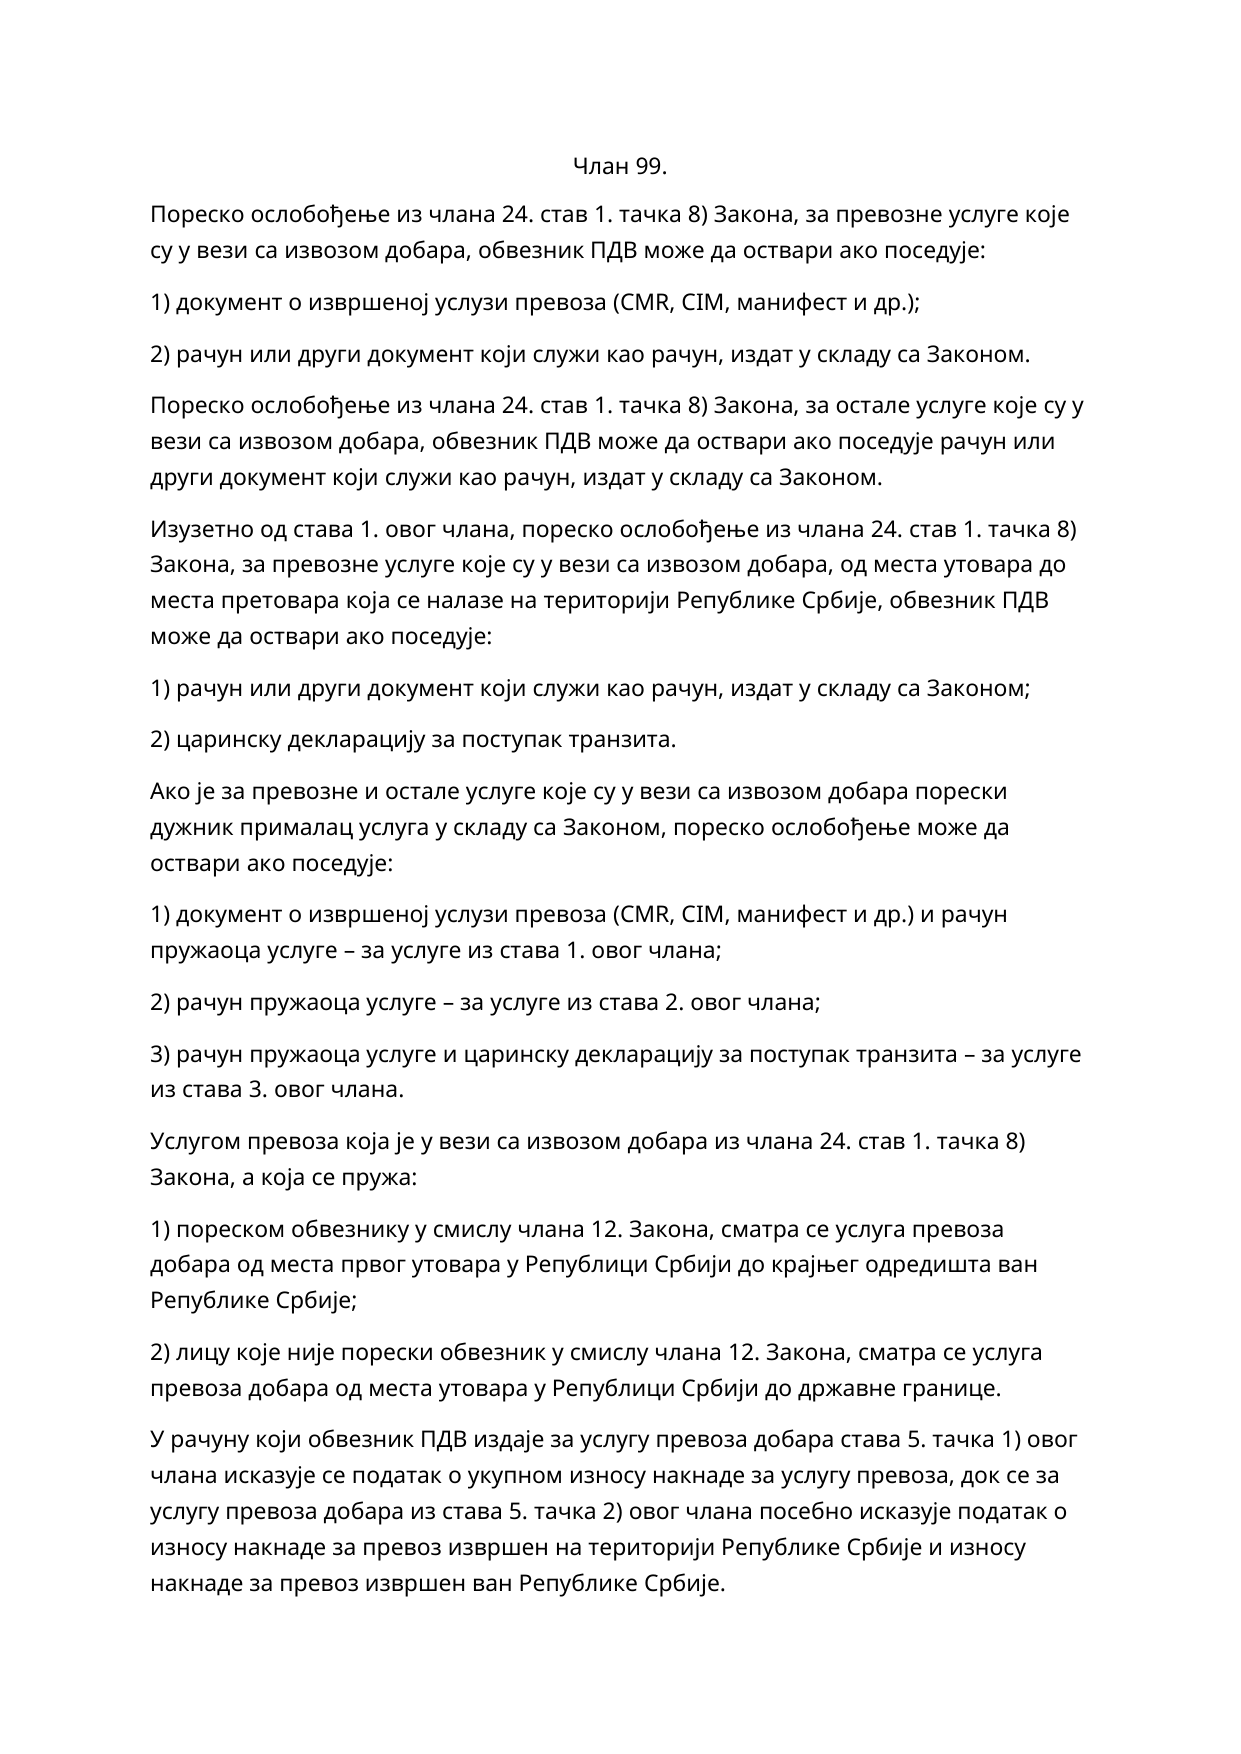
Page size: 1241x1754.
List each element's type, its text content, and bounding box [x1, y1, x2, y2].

text 1) документ о извршеној услузи превоза (CMR, CIM, манифест и др.) и рачун пружаоца услуге – за услуге из става 1. овог члана; [150, 898, 1090, 966]
text Пореско ослобођење из члана 24. став 1. тачка 8) Закона, за превозне услуге које су у вези са извозом добара, обвезник ПДВ може да оствари ако поседује: [150, 198, 1090, 266]
text 1) пореском обвезнику у смислу члана 12. Закона, сматра се услуга превоза добара од места првог утовара у Републици Србији до крајњег одредишта ван Републике Србије; [150, 1212, 1090, 1316]
text 1) рачун или други документ који служи као рачун, издат у складу са Законом; [150, 672, 1090, 703]
text 2) рачун пружаоца услуге – за услуге из става 2. овог члана; [150, 986, 1090, 1017]
text 1) документ о извршеној услузи превоза (CMR, CIM, манифест и др.); [150, 286, 1090, 317]
text Пореско ослобођење из члана 24. став 1. тачка 8) Закона, за остале услуге које су у вези са извозом добара, обвезник ПДВ може да оствари ако поседује рачун или други документ који служи као рачун, издат у складу са Законом. [150, 389, 1090, 492]
text 2) царинску декларацију за поступак транзита. [150, 723, 1090, 755]
text Aко је за превозне и остале услуге које су у вези са извозом добара порески дужник прималац услуга у складу са Законом, пореско ослобођење може да оствари ако поседује: [150, 775, 1090, 878]
text 3) рачун пружаоца услуге и царинску декларацију за поступак транзита – за услуге из става 3. овог члана. [150, 1037, 1090, 1105]
text 2) рачун или други документ који служи као рачун, издат у складу са Законом. [150, 337, 1090, 369]
text Изузетно од става 1. овог члана, пореско ослобођење из члана 24. став 1. тачка 8) Закона, за превозне услуге које су у вези са извозом добара, од места утовара до места претовара која се налазе на територији Републике Србије, обвезник ПДВ може да оствари ако поседује: [150, 512, 1090, 652]
text У рачуну који обвезник ПДВ издаје за услугу превоза добара става 5. тачка 1) овог члана исказује се податак о укупном износу накнаде за услугу превоза, док се за услугу превоза добара из става 5. тачка 2) овог члана посебно исказује податак о износу накнаде за превоз извршен на територији Републике Србије и износу накнаде за превоз извршен ван Републике Србије. [150, 1423, 1090, 1598]
text Члан 99. [150, 150, 1090, 181]
text 2) лицу које није порески обвезник у смислу члана 12. Закона, сматра се услуга превоза добара од места утовара у Републици Србији до државне границе. [150, 1336, 1090, 1403]
text Услугом превоза која је у вези са извозом добара из члана 24. став 1. тачка 8) Закона, а која се пружа: [150, 1125, 1090, 1192]
